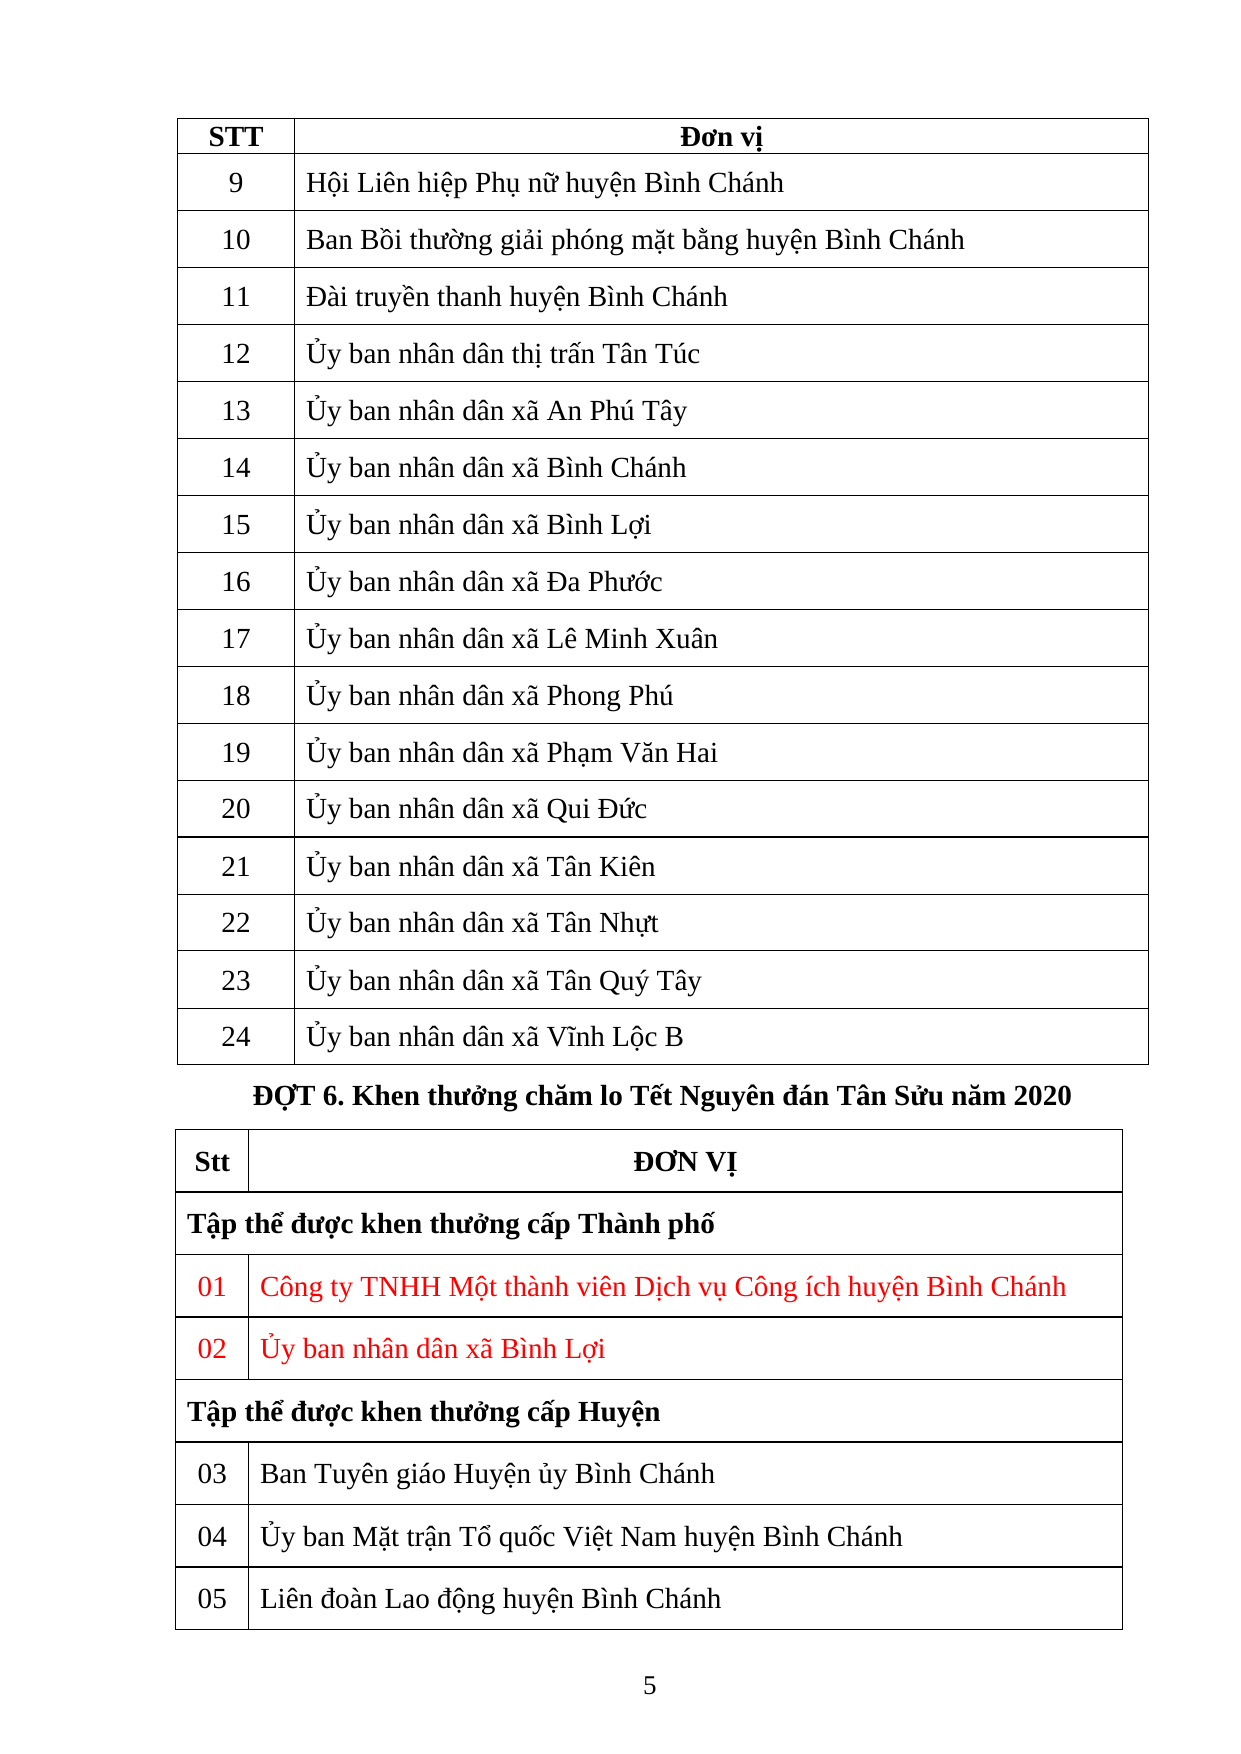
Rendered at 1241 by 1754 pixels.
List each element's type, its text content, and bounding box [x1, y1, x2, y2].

table_cell 23 [178, 951, 294, 1007]
table_cell 20 [178, 781, 294, 836]
table_cell 15 [178, 496, 294, 552]
table_header ĐƠN VỊ [249, 1130, 1122, 1191]
text ĐỢT 6. Khen thưởng chăm lo Tết Nguyên đán Tân Sửu năm 2020 [177, 1078, 1122, 1111]
table_cell Ủy ban nhân dân xã Tân Nhựt [295, 895, 1148, 950]
table_cell Ủy ban nhân dân xã Phạm Văn Hai [295, 724, 1148, 779]
table_cell Ủy ban nhân dân xã Phong Phú [295, 667, 1148, 722]
table_cell Ủy ban nhân dân xã Lê Minh Xuân [295, 610, 1148, 666]
table_cell 18 [178, 667, 294, 722]
table_cell 12 [178, 325, 294, 381]
table_cell 24 [178, 1009, 294, 1064]
table_cell Tập thể được khen thưởng cấp Thành phố [176, 1193, 1122, 1254]
table_cell 9 [178, 154, 294, 210]
table_cell Ban Tuyên giáo Huyện ủy Bình Chánh [249, 1443, 1122, 1504]
table_cell 11 [178, 268, 294, 324]
table_cell 05 [176, 1568, 248, 1629]
table_cell Ủy ban nhân dân xã Qui Đức [295, 781, 1148, 836]
table_cell 14 [178, 439, 294, 494]
table_header Đơn vị [295, 119, 1148, 153]
table_header Stt [176, 1130, 248, 1191]
table_cell 04 [176, 1505, 248, 1566]
table_cell Tập thể được khen thưởng cấp Huyện [176, 1380, 1122, 1441]
table_cell 16 [178, 553, 294, 608]
table_cell Hội Liên hiệp Phụ nữ huyện Bình Chánh [295, 154, 1148, 210]
table_cell 22 [178, 895, 294, 950]
table_cell Công ty TNHH Một thành viên Dịch vụ Công ích huyện Bình Chánh [249, 1255, 1122, 1316]
table_cell Ủy ban nhân dân xã Vĩnh Lộc B [295, 1009, 1148, 1064]
table_cell 02 [176, 1318, 248, 1379]
table_cell 21 [178, 838, 294, 893]
table_cell 10 [178, 211, 294, 267]
table_cell Ủy ban nhân dân xã Tân Quý Tây [295, 951, 1148, 1007]
table_cell Đài truyền thanh huyện Bình Chánh [295, 268, 1148, 324]
table_cell Ủy ban nhân dân thị trấn Tân Túc [295, 325, 1148, 381]
table_cell Ủy ban nhân dân xã An Phú Tây [295, 382, 1148, 438]
table_cell 03 [176, 1443, 248, 1504]
table_cell Ủy ban nhân dân xã Tân Kiên [295, 838, 1148, 893]
table_header STT [178, 119, 294, 153]
table_cell Ban Bồi thường giải phóng mặt bằng huyện Bình Chánh [295, 211, 1148, 267]
table_cell 17 [178, 610, 294, 666]
table_cell Liên đoàn Lao động huyện Bình Chánh [249, 1568, 1122, 1629]
table_cell 01 [176, 1255, 248, 1316]
table_cell Ủy ban Mặt trận Tổ quốc Việt Nam huyện Bình Chánh [249, 1505, 1122, 1566]
table_cell Ủy ban nhân dân xã Bình Lợi [249, 1318, 1122, 1379]
table_cell Ủy ban nhân dân xã Đa Phước [295, 553, 1148, 608]
table_cell 13 [178, 382, 294, 438]
table_cell 19 [178, 724, 294, 779]
table_cell Ủy ban nhân dân xã Bình Chánh [295, 439, 1148, 494]
table_cell Ủy ban nhân dân xã Bình Lợi [295, 496, 1148, 552]
